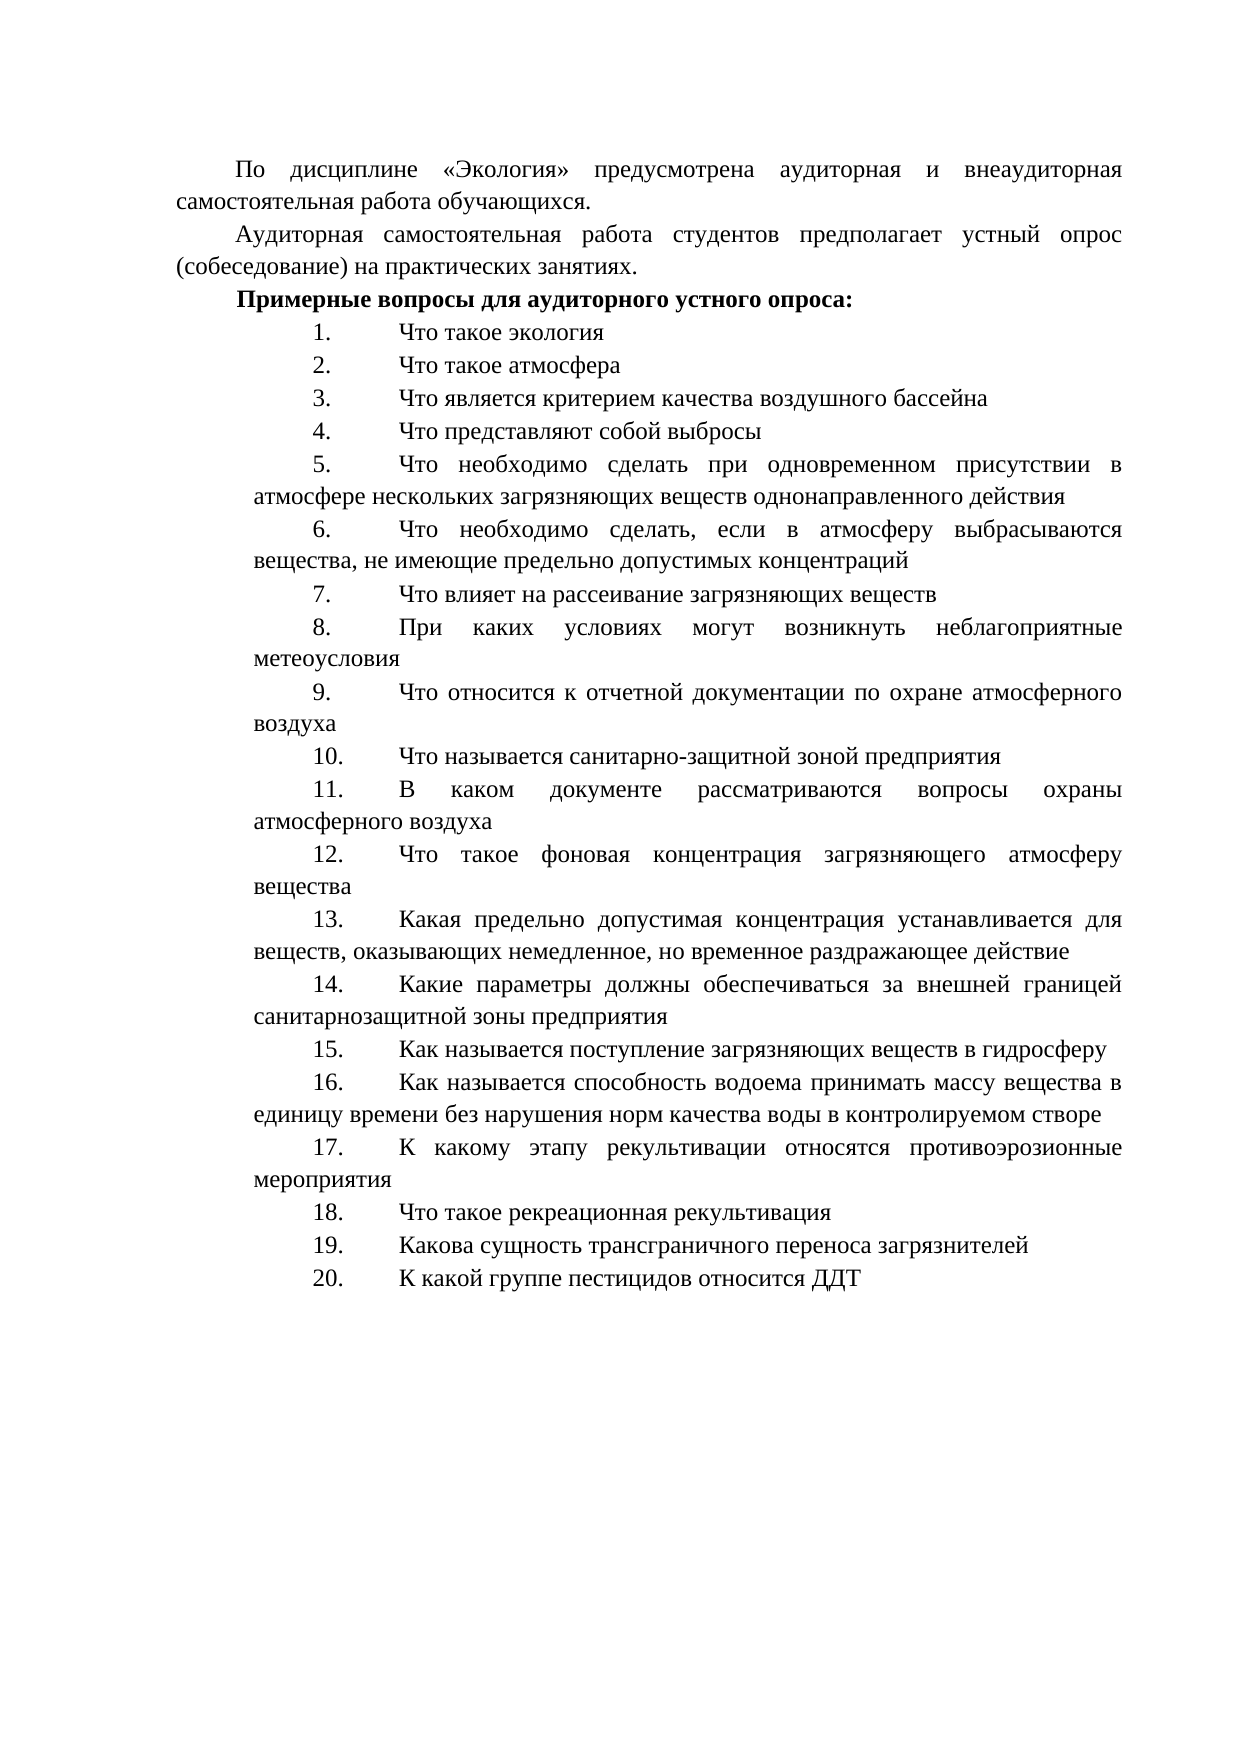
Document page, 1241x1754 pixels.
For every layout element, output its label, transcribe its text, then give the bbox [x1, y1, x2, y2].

text Примерные вопросы для аудиторного устного опроса: [236, 284, 1123, 313]
list Что такое экология [253, 317, 1123, 346]
list Что такое атмосфера [253, 350, 1123, 378]
list Что является критерием качества воздушного бассейна [253, 383, 1123, 412]
list Как называется способность водоема принимать массу вещества в единицу времени без нарушения норм качества воды в контролируемом створе [253, 1067, 1123, 1128]
list Какие параметры должны обеспечиваться за внешней границей санитарнозащитной зоны предприятия [253, 969, 1123, 1030]
list Что такое фоновая концентрация загрязняющего атмосферу вещества [253, 839, 1123, 900]
list Что относится к отчетной документации по охране атмосферного воздуха [253, 677, 1123, 737]
list Что такое рекреационная рекультивация [253, 1197, 1123, 1226]
list К какой группе пестицидов относится ДДТ [253, 1263, 1123, 1292]
list Что необходимо сделать при одновременном присутствии в атмосфере нескольких загрязняющих веществ однонаправленного действия [253, 449, 1123, 509]
list Что влияет на рассеивание загрязняющих веществ [253, 579, 1123, 607]
text По дисциплине «Экология» предусмотрена аудиторная и внеаудиторная самостоятельная работа обучающихся. [176, 154, 1123, 215]
text Аудиторная самостоятельная работа студентов предполагает устный опрос (собеседование) на практических занятиях. [176, 219, 1123, 280]
list Какая предельно допустимая концентрация устанавливается для веществ, оказывающих немедленное, но временное раздражающее действие [253, 904, 1123, 965]
list К какому этапу рекультивации относятся противоэрозионные мероприятия [253, 1132, 1123, 1193]
list В каком документе рассматриваются вопросы охраны атмосферного воздуха [253, 774, 1123, 835]
list При каких условиях могут возникнуть неблагоприятные метеоусловия [253, 612, 1123, 672]
list Какова сущность трансграничного переноса загрязнителей [253, 1230, 1123, 1259]
list Как называется поступление загрязняющих веществ в гидросферу [253, 1034, 1123, 1063]
list Что называется санитарно-защитной зоной предприятия [253, 741, 1123, 770]
list Что необходимо сделать, если в атмосферу выбрасываются вещества, не имеющие предельно допустимых концентраций [253, 514, 1123, 574]
list Что представляют собой выбросы [253, 416, 1123, 444]
